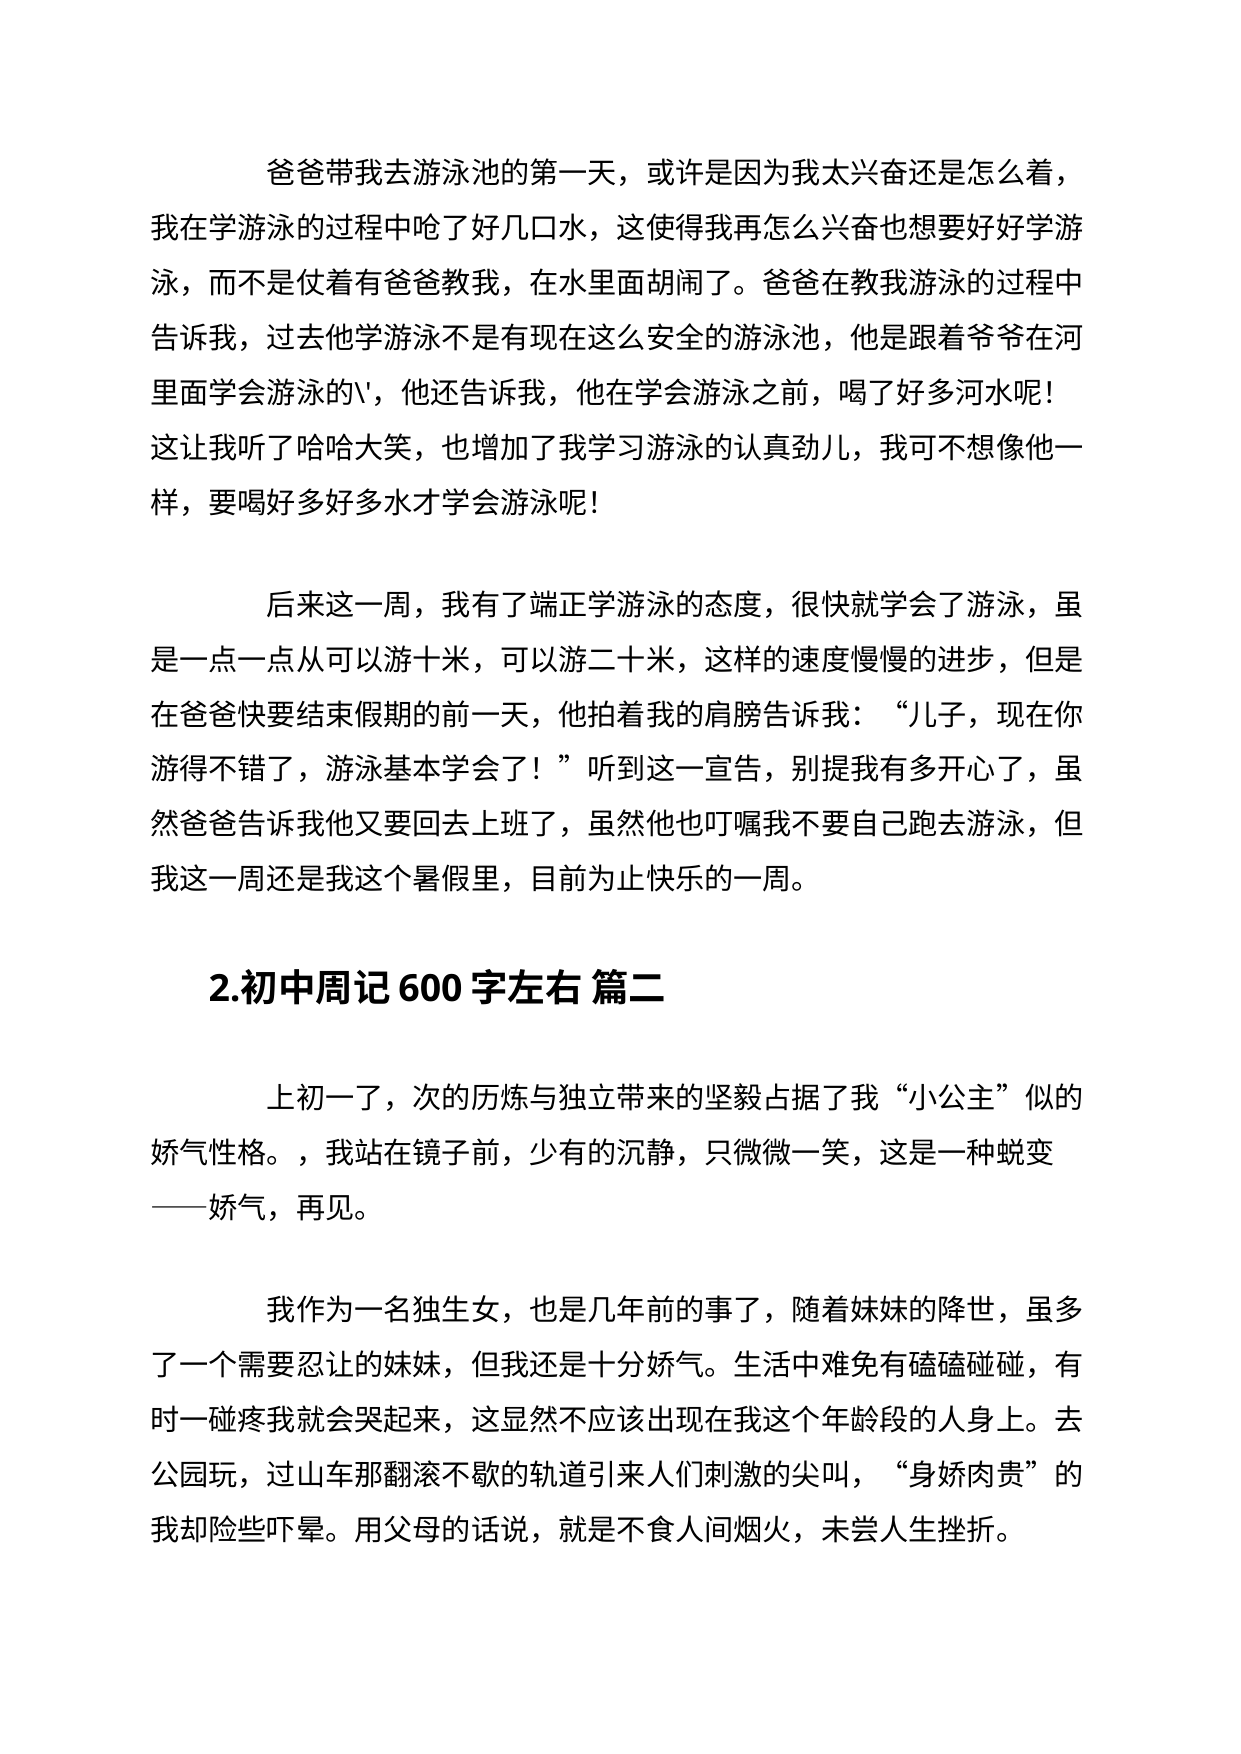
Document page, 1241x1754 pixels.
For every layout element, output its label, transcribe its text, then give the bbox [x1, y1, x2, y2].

text 2.初中周记600字左右 篇二 [150, 957, 1090, 1012]
text 后来这一周，我有了端正学游泳的态度，很快就学会了游泳，虽是一点一点从可以游十米，可以游二十米，这样的速度慢慢的进步，但是在爸爸快要结束假期的前一天，他拍着我的肩膀告诉我：“儿子，现在你游得不错了，游泳基本学会了！”听到这一宣告，别提我有多开心了，虽然爸爸告诉我他又要回去上班了，虽然他也叮嘱我不要自己跑去游泳，但我这一周还是我这个暑假里，目前为止快乐的一周。 [150, 581, 1090, 898]
text 上初一了，次的历炼与独立带来的坚毅占据了我“小公主”似的娇气性格。，我站在镜子前，少有的沉静，只微微一笑，这是一种蜕变——娇气，再见。 [150, 1075, 1090, 1227]
text 爸爸带我去游泳池的第一天，或许是因为我太兴奋还是怎么着，我在学游泳的过程中呛了好几口水，这使得我再怎么兴奋也想要好好学游泳，而不是仗着有爸爸教我，在水里面胡闹了。爸爸在教我游泳的过程中告诉我，过去他学游泳不是有现在这么安全的游泳池，他是跟着爷爷在河里面学会游泳的\'，他还告诉我，他在学会游泳之前，喝了好多河水呢！这让我听了哈哈大笑，也增加了我学习游泳的认真劲儿，我可不想像他一样，要喝好多好多水才学会游泳呢！ [150, 150, 1090, 522]
text 我作为一名独生女，也是几年前的事了，随着妹妹的降世，虽多了一个需要忍让的妹妹，但我还是十分娇气。生活中难免有磕磕碰碰，有时一碰疼我就会哭起来，这显然不应该出现在我这个年龄段的人身上。去公园玩，过山车那翻滚不歇的轨道引来人们刺激的尖叫，“身娇肉贵”的我却险些吓晕。用父母的话说，就是不食人间烟火，未尝人生挫折。 [150, 1287, 1090, 1548]
